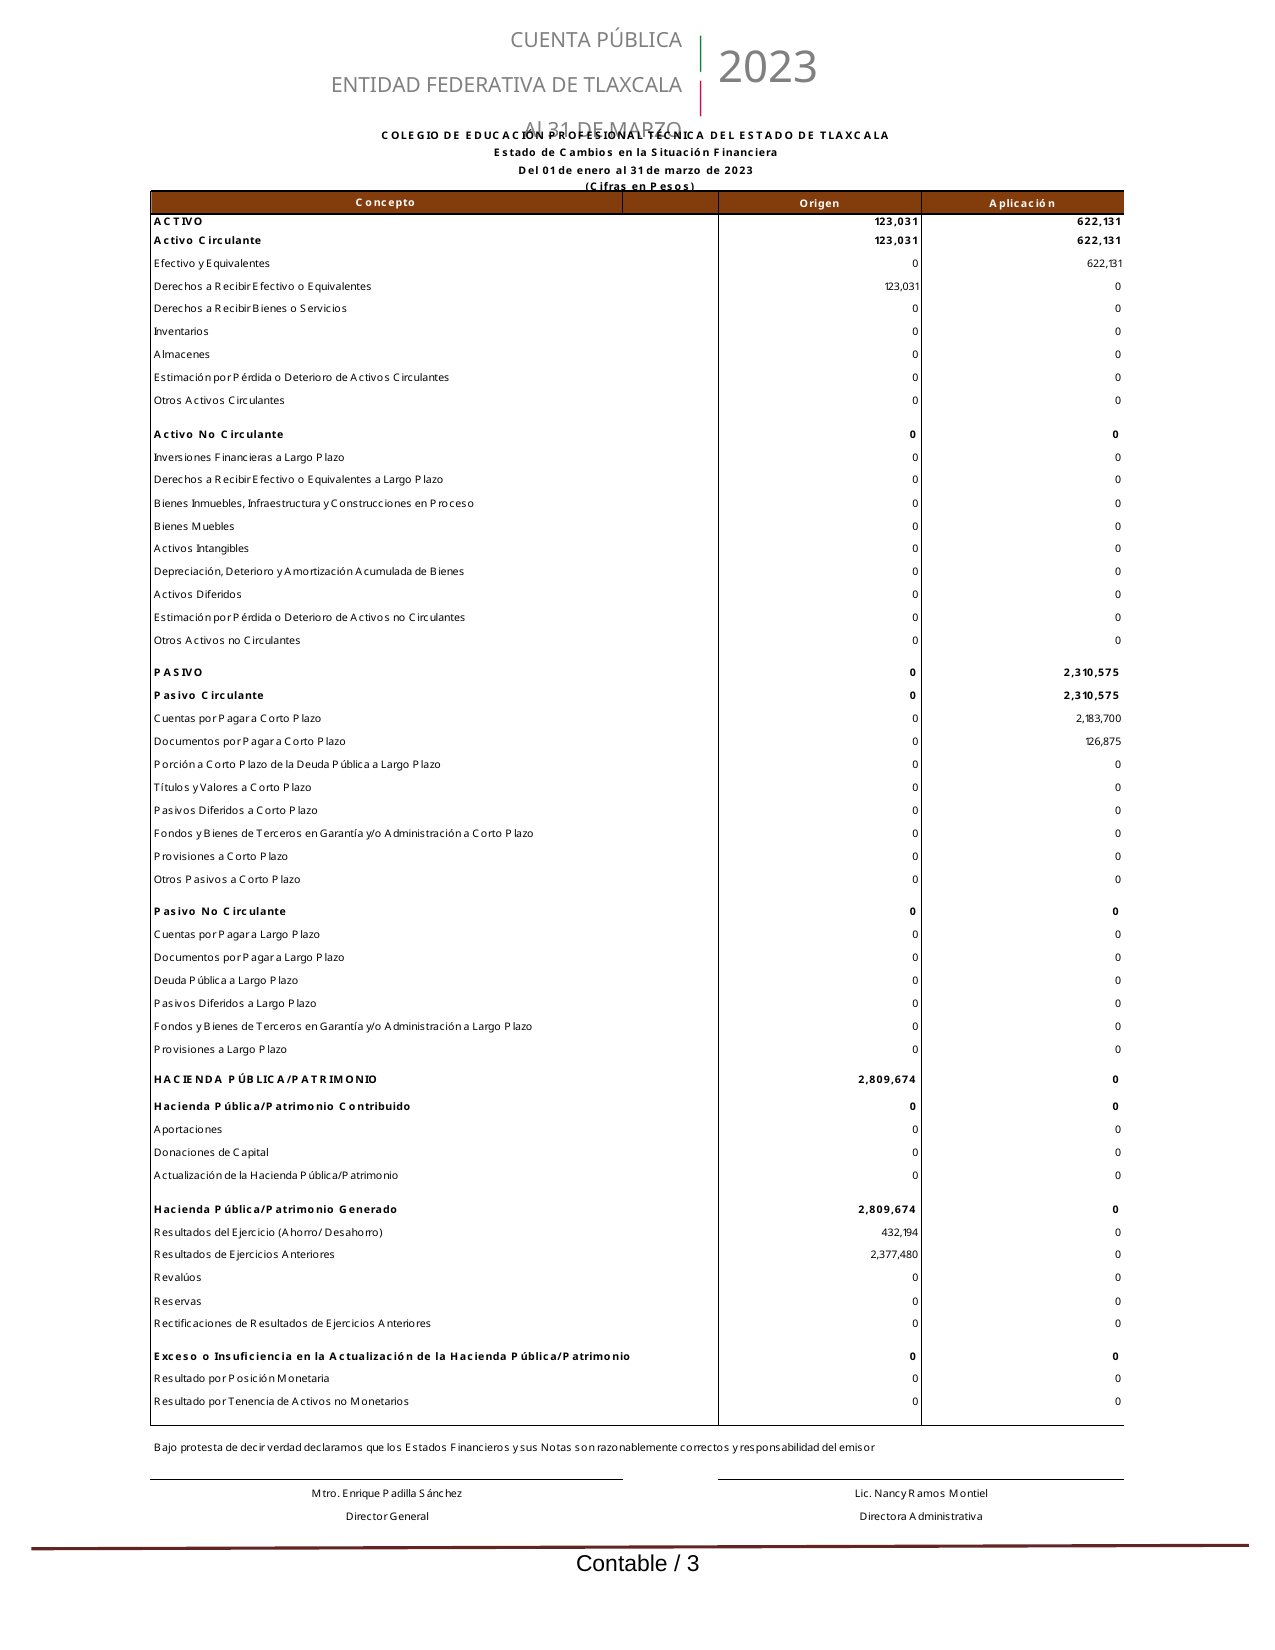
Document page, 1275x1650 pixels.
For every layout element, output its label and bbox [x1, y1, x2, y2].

picture [693, 23, 714, 120]
